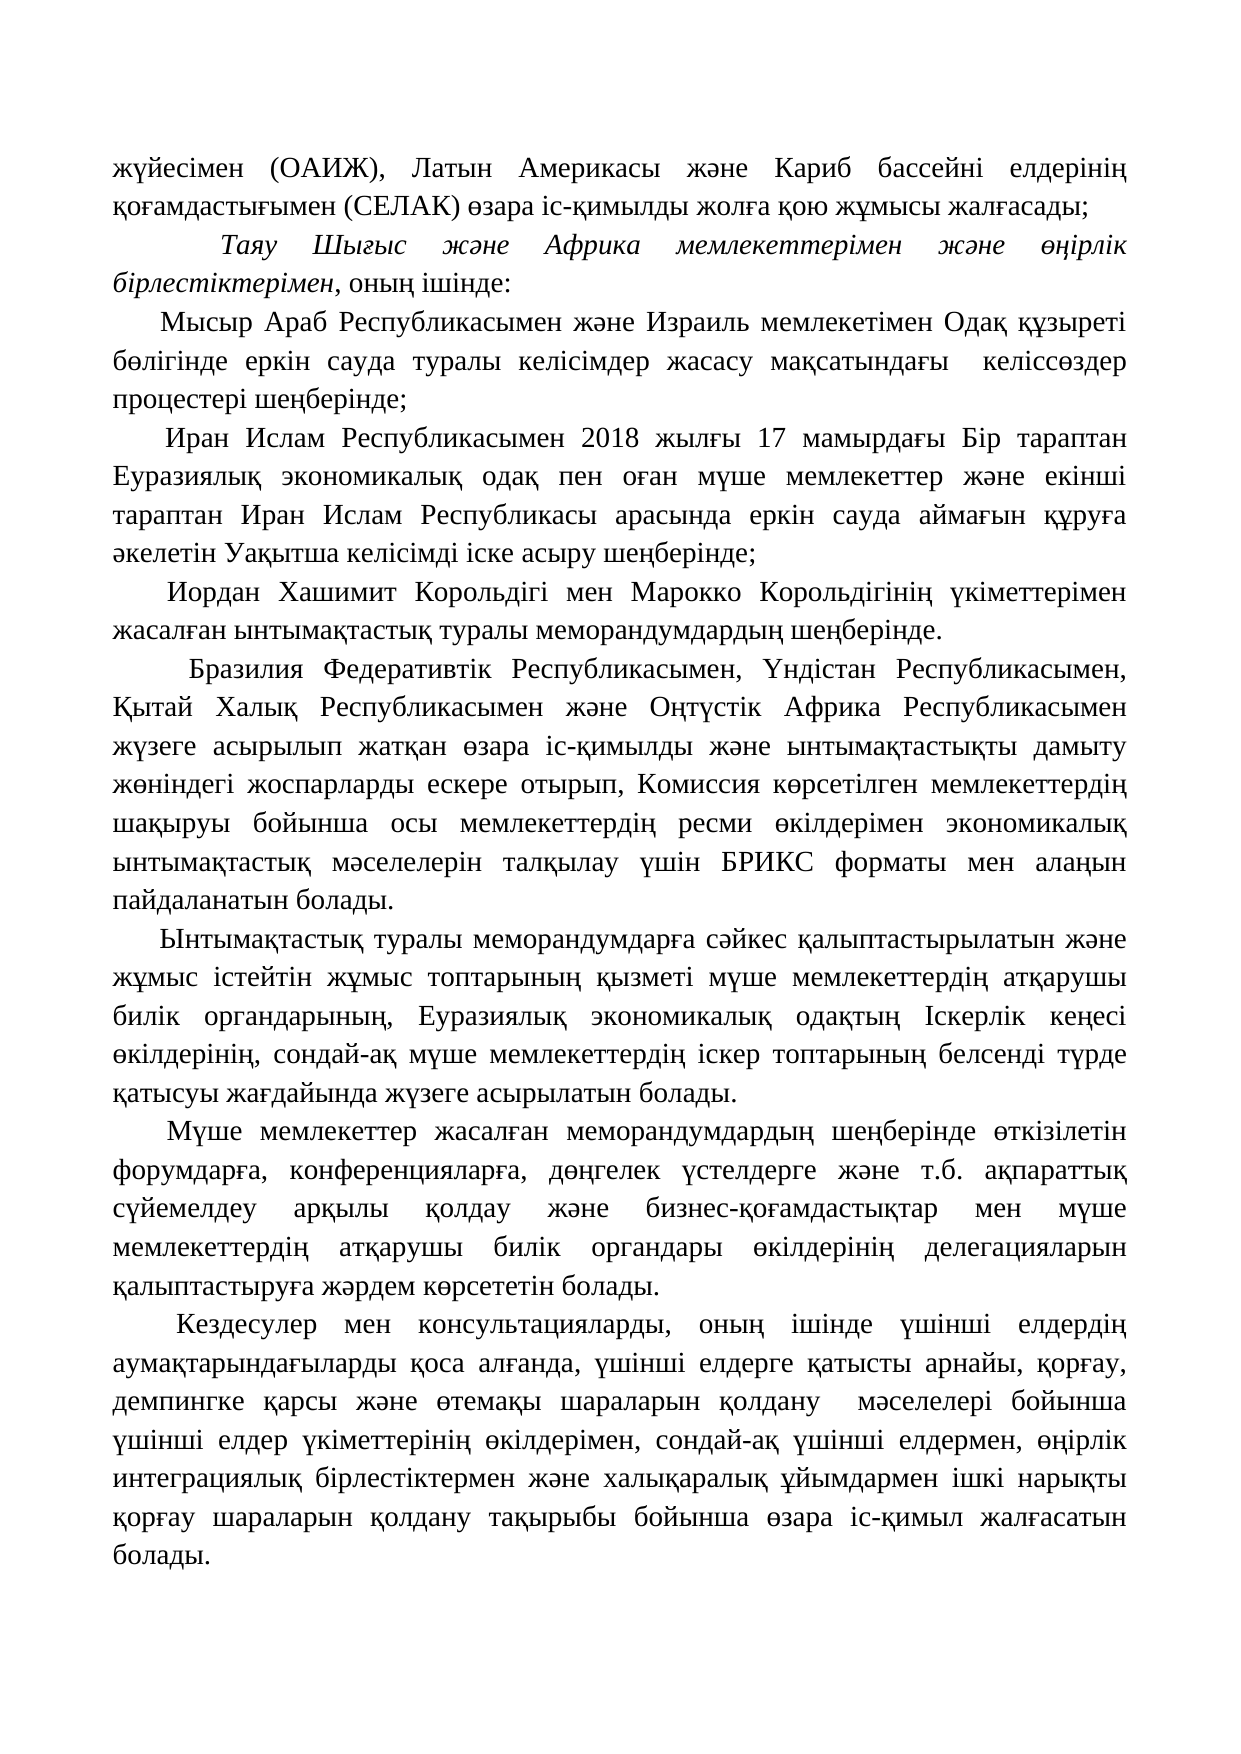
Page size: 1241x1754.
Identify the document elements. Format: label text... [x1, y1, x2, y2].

text Ынтымақтастық туралы меморандумдарға сәйкес қалыптастырылатын және жұмыс істейтін жұмыс топтарының қызметі мүше мемлекеттердің атқарушы билік органдарының, Еуразиялық экономикалық одақтың Іскерлік кеңесі өкілдерінің, сондай-ақ мүше мемлекеттердің іскер топтарының белсенді түрде қатысуы жағдайында жүзеге асырылатын болады. [112, 921, 1128, 1108]
text Мысыр Араб Республикасымен және Израиль мемлекетімен Одақ құзыреті бөлігінде еркін сауда туралы келісімдер жасасу мақсатындағы келіссөздер процестері шеңберінде; [112, 304, 1128, 415]
text Мүше мемлекеттер жасалған меморандумдардың шеңберінде өткізілетін форумдарға, конференцияларға, дөңгелек үстелдерге және т.б. ақпараттық сүйемелдеу арқылы қолдау және бизнес-қоғамдастықтар мен мүше мемлекеттердің атқарушы билік органдары өкілдерінің делегацияларын қалыптастыруға жәрдем көрсететін болады. [112, 1113, 1128, 1301]
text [112, 150, 1128, 222]
text Кездесулер мен консультацияларды, оның ішінде үшінші елдердің аумақтарындағыларды қоса алғанда, үшінші елдерге қатысты арнайы, қорғау, демпингке қарсы және өтемақы шараларын қолдану мәселелері бойынша үшінші елдер үкіметтерінің өкілдерімен, сондай-ақ үшінші елдермен, өңірлік интеграциялық бірлестіктермен және халықаралық ұйымдармен ішкі нарықты қорғау шараларын қолдану тақырыбы бойынша өзара іс-қимыл жалғасатын болады. [112, 1306, 1128, 1571]
text Бразилия Федеративтік Республикасымен, Үндістан Республикасымен, Қытай Халық Республикасымен және Оңтүстік Африка Республикасымен жүзеге асырылып жатқан өзара іс-қимылды және ынтымақтастықты дамыту жөніндегі жоспарларды ескере отырып, Комиссия көрсетілген мемлекеттердің шақыруы бойынша осы мемлекеттердің ресми өкілдерімен экономикалық ынтымақтастық мәселелерін талқылау үшін БРИКС форматы мен алаңын пайдаланатын болады. [112, 651, 1128, 916]
text Таяу Шығыс және Африка мемлекеттерімен және өңірлік бірлестіктерімен, оның ішінде: [112, 227, 1128, 299]
text Иран Ислам Республикасымен 2018 жылғы 17 мамырдағы Бір тараптан Еуразиялық экономикалық одақ пен оған мүше мемлекеттер және екінші тараптан Иран Ислам Республикасы арасында еркін сауда аймағын құруға әкелетін Уақытша келісімді іске асыру шеңберінде; [112, 420, 1128, 569]
text Иордан Хашимит Корольдігі мен Марокко Корольдігінің үкіметтерімен жасалған ынтымақтастық туралы меморандумдардың шеңберінде. [112, 574, 1128, 646]
